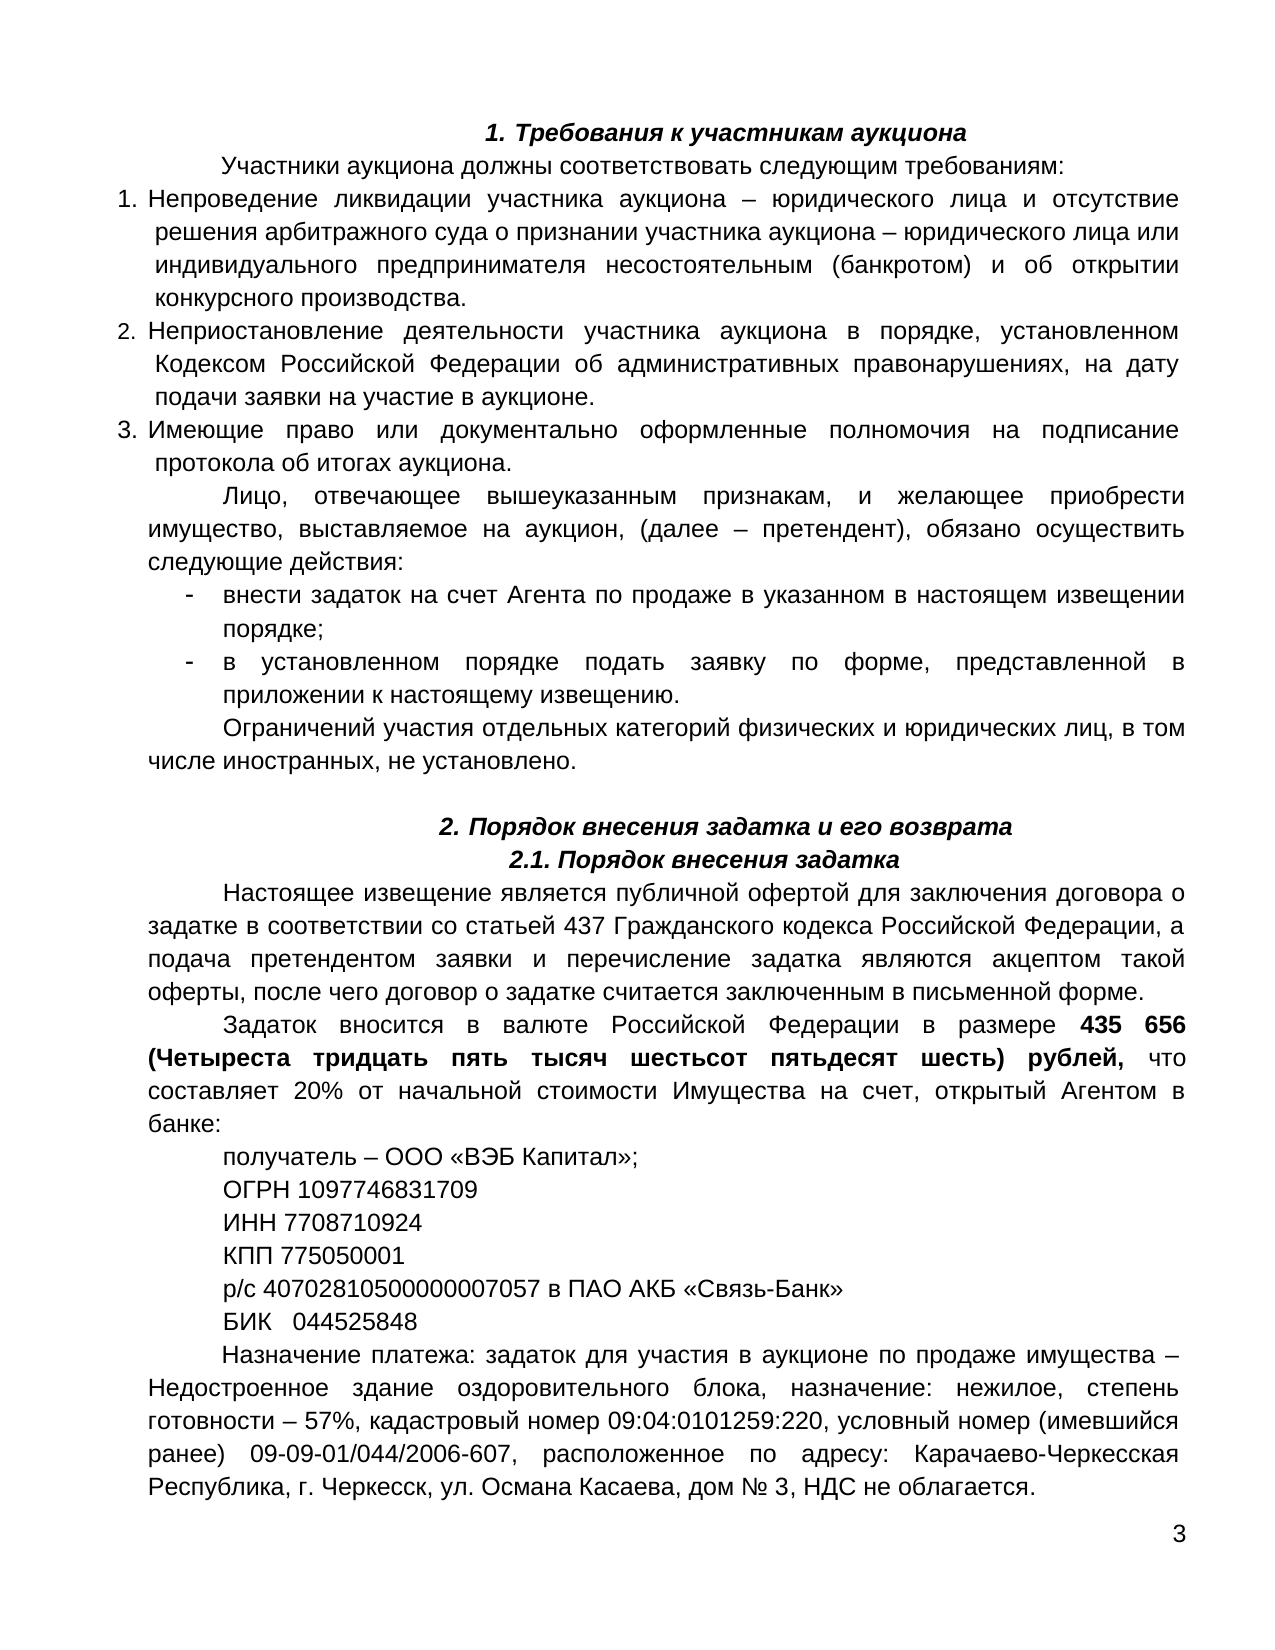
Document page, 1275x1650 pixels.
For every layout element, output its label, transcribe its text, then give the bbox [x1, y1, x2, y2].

list внести задаток на счет Агента по продаже в указанном в настоящем извещении порядке; [185, 580, 1186, 642]
text КПП 775050001 [148, 1241, 1186, 1270]
list Неприостановление деятельности участника аукциона в порядке, установленном Кодексом Российской Федерации об административных правонарушениях, на дату подачи заявки на участие в аукционе. [117, 316, 1180, 411]
list Требования к участникам аукциона [148, 118, 1186, 147]
list Непроведение ликвидации участника аукциона – юридического лица и отсутствие решения арбитражного суда о признании участника аукциона – юридического лица или индивидуального предпринимателя несостоятельным (банкротом) и об открытии конкурсного производства. [117, 184, 1180, 312]
text Настоящее извещение является публичной офертой для заключения договора о задатке в соответствии со статьей 437 Гражданского кодекса Российской Федерации, а подача претендентом заявки и перечисление задатка являются акцептом такой оферты, после чего договор о задатке считается заключенным в письменной форме. [148, 878, 1186, 1006]
text 2.1. Порядок внесения задатка [148, 845, 1186, 873]
text Ограничений участия отдельных категорий физических и юридических лиц, в том числе иностранных, не установлено. [148, 713, 1186, 774]
text Лицо, отвечающее вышеуказанным признакам, и желающее приобрести имущество, выставляемое на аукцион, (далее – претендент), обязано осуществить следующие действия: [148, 481, 1186, 576]
text Назначение платежа: задаток для участия в аукционе по продаже имущества – Недостроенное здание оздоровительного блока, назначение: нежилое, степень готовности – 57%, кадастровый номер 09:04:0101259:220, условный номер (имевшийся ранее) 09-09-01/044/2006-607, расположенное по адресу: Карачаево-Черкесская Республика, г. Черкесск, ул. Османа Касаева, дом № 3, НДС не облагается. [148, 1340, 1180, 1501]
list Имеющие право или документально оформленные полномочия на подписание протокола об итогах аукциона. [117, 415, 1180, 477]
text БИК 044525848 [148, 1307, 1186, 1336]
list в установленном порядке подать заявку по форме, представленной в приложении к настоящему извещению. [185, 647, 1186, 708]
text получатель – ООО «ВЭБ Капитал»; [148, 1142, 1186, 1171]
text Участники аукциона должны соответствовать следующим требованиям: [148, 151, 1186, 180]
text ОГРН 1097746831709 [148, 1175, 1186, 1204]
list Порядок внесения задатка и его возврата [148, 812, 1186, 841]
text Задаток вносится в валюте Российской Федерации в размере 435 656 (Четыреста тридцать пять тысяч шестьсот пятьдесят шесть) рублей, что составляет 20% от начальной стоимости Имущества на счет, открытый Агентом в банке: [148, 1010, 1186, 1138]
text р/с 40702810500000007057 в ПАО АКБ «Связь-Банк» [148, 1274, 1186, 1303]
text ИНН 7708710924 [148, 1208, 1186, 1237]
